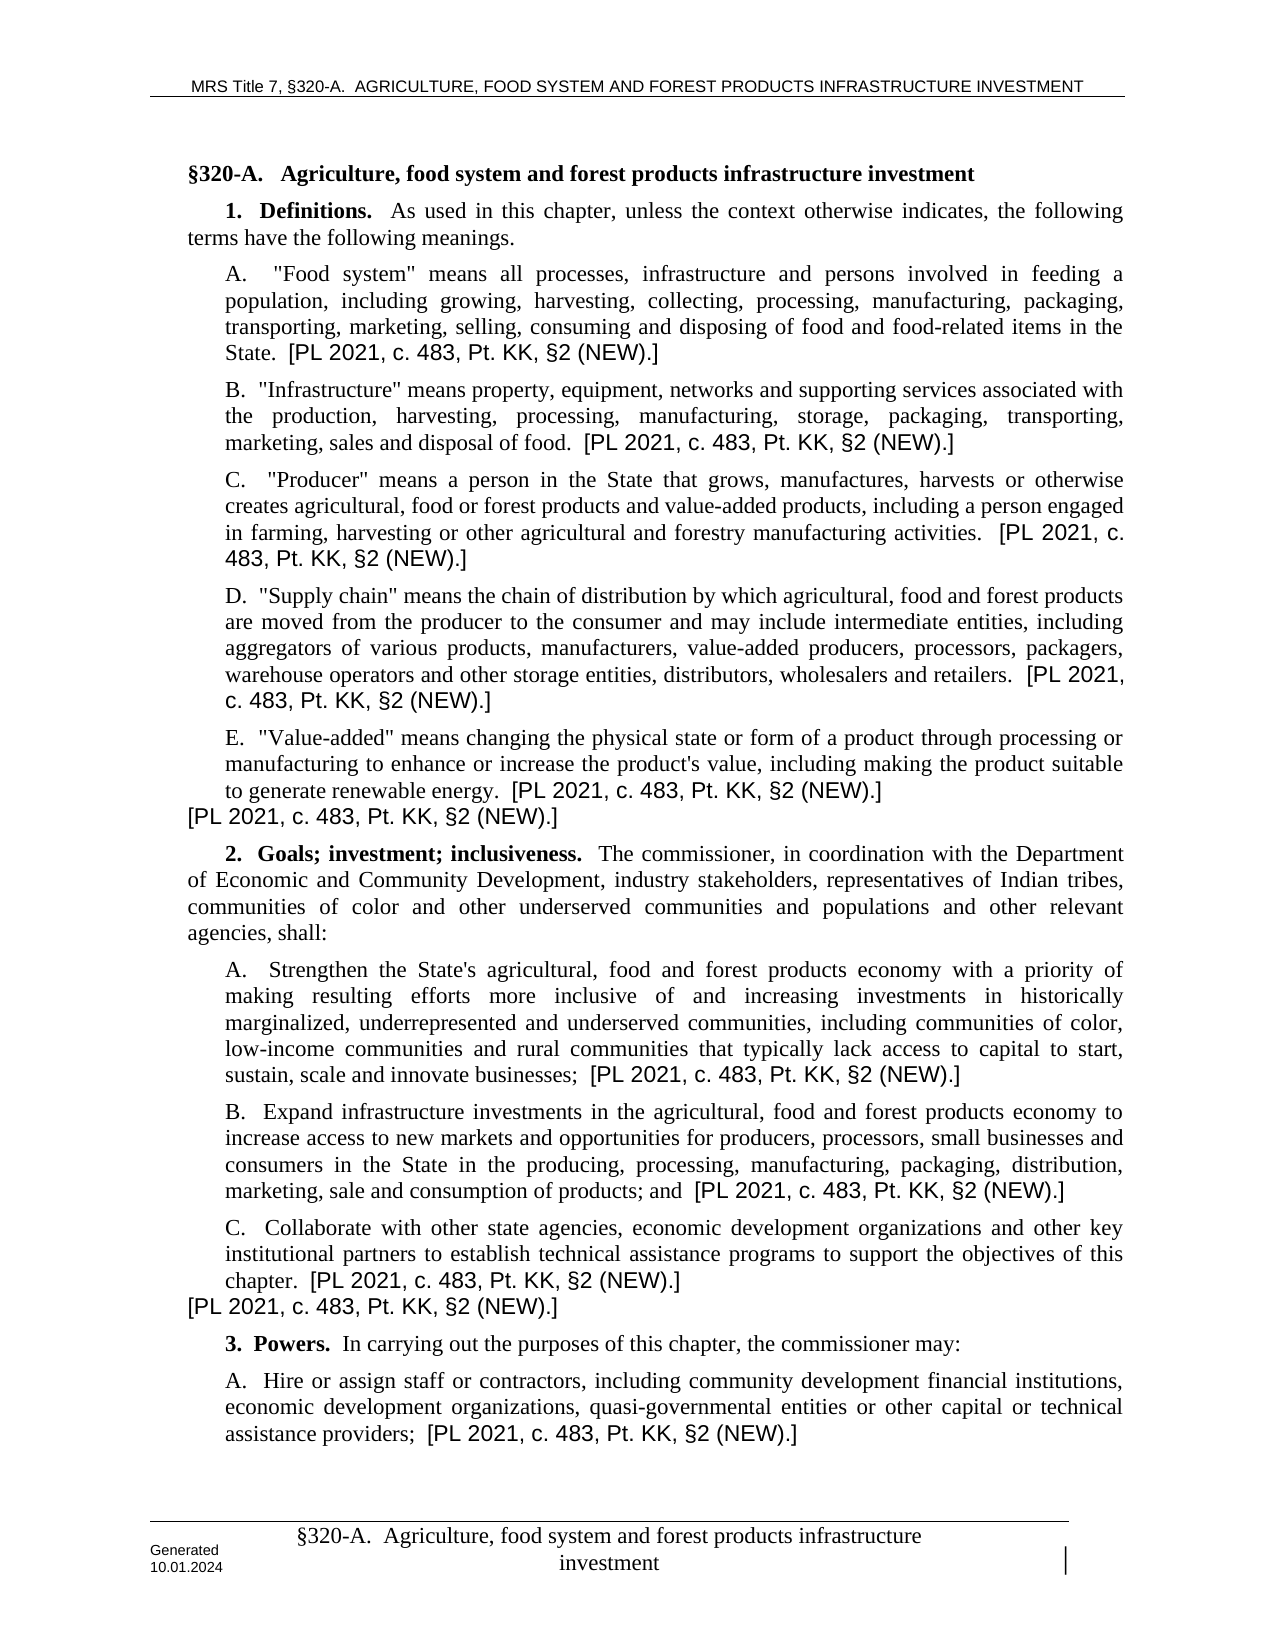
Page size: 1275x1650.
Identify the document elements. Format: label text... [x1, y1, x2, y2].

text E. "Value-added" means changing the physical state or form of a product through processing or manufacturing to enhance or increase the product's value, including making the product suitable to generate renewable energy. [PL 2021, c. 483, Pt. KK, §2 (NEW).] [225, 724, 1125, 803]
text [PL 2021, c. 483, Pt. KK, §2 (NEW).] [187, 1293, 1125, 1319]
text 2. Goals; investment; inclusiveness. The commissioner, in coordination with the Department of Economic and Community Development, industry stakeholders, representatives of Indian tribes, communities of color and other underserved communities and populations and other relevant agencies, shall: [187, 840, 1125, 945]
text A. Hire or assign staff or contractors, including community development financial institutions, economic development organizations, quasi-governmental entities or other capital or technical assistance providers; [PL 2021, c. 483, Pt. KK, §2 (NEW).] [225, 1367, 1125, 1446]
text C. Collaborate with other state agencies, economic development organizations and other key institutional partners to establish technical assistance programs to support the objectives of this chapter. [PL 2021, c. 483, Pt. KK, §2 (NEW).] [225, 1214, 1125, 1293]
text §320-A. Agriculture, food system and forest products infrastructure investment [187, 160, 1125, 187]
text C. "Producer" means a person in the State that grows, manufactures, harvests or otherwise creates agricultural, food or forest products and value-added products, including a person engaged in farming, harvesting or other agricultural and forestry manufacturing activities. [PL 2021, c. 483, Pt. KK, §2 (NEW).] [225, 466, 1125, 571]
text B. Expand infrastructure investments in the agricultural, food and forest products economy to increase access to new markets and opportunities for producers, processors, small businesses and consumers in the State in the producing, processing, manufacturing, packaging, distribution, marketing, sale and consumption of products; and [PL 2021, c. 483, Pt. KK, §2 (NEW).] [225, 1098, 1125, 1204]
text 3. Powers. In carrying out the purposes of this chapter, the commissioner may: [187, 1330, 1125, 1356]
text D. "Supply chain" means the chain of distribution by which agricultural, food and forest products are moved from the producer to the consumer and may include intermediate entities, including aggregators of various products, manufacturers, value-added producers, processors, packagers, warehouse operators and other storage entities, distributors, wholesalers and retailers. [PL 2021, c. 483, Pt. KK, §2 (NEW).] [225, 582, 1125, 714]
text B. "Infrastructure" means property, equipment, networks and supporting services associated with the production, harvesting, processing, manufacturing, storage, packaging, transporting, marketing, sales and disposal of food. [PL 2021, c. 483, Pt. KK, §2 (NEW).] [225, 376, 1125, 455]
text [PL 2021, c. 483, Pt. KK, §2 (NEW).] [187, 803, 1125, 829]
text A. Strengthen the State's agricultural, food and forest products economy with a priority of making resulting efforts more inclusive of and increasing investments in historically marginalized, underrepresented and underserved communities, including communities of color, low-income communities and rural communities that typically lack access to capital to start, sustain, scale and innovate businesses; [PL 2021, c. 483, Pt. KK, §2 (NEW).] [225, 956, 1125, 1088]
text 1. Definitions. As used in this chapter, unless the context otherwise indicates, the following terms have the following meanings. [187, 197, 1125, 250]
text A. "Food system" means all processes, infrastructure and persons involved in feeding a population, including growing, harvesting, collecting, processing, manufacturing, packaging, transporting, marketing, selling, consuming and disposing of food and food-related items in the State. [PL 2021, c. 483, Pt. KK, §2 (NEW).] [225, 260, 1125, 366]
